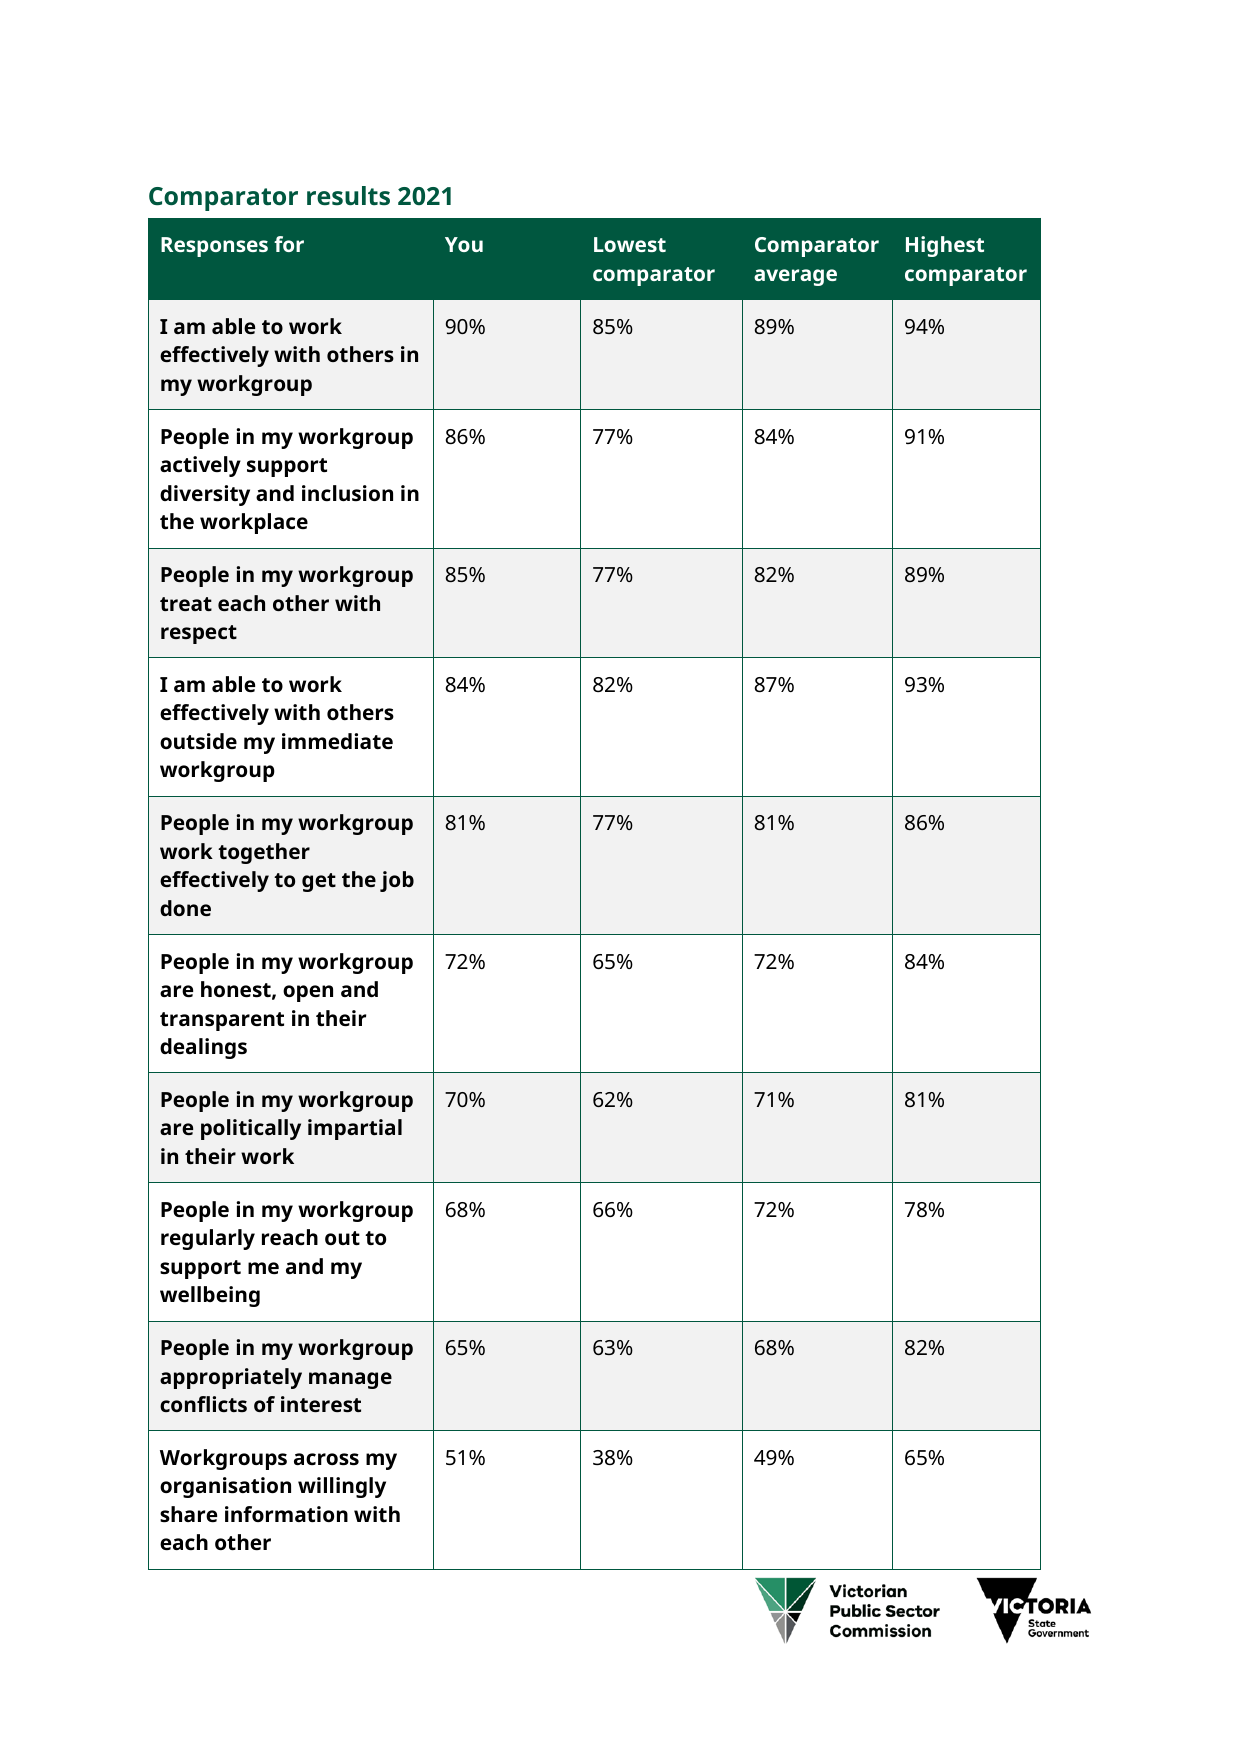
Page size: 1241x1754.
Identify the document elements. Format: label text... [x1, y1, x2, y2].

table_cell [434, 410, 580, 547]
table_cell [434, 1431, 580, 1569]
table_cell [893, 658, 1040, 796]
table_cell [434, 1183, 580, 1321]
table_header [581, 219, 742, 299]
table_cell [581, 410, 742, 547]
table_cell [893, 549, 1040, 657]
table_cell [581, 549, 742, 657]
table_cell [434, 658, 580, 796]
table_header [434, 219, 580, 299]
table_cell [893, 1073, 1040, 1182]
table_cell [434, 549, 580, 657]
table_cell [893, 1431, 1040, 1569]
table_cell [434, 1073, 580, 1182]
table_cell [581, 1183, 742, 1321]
subtitle Comparator results 2021 [148, 178, 1092, 213]
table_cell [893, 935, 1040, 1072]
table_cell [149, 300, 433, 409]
picture [754, 1577, 1093, 1645]
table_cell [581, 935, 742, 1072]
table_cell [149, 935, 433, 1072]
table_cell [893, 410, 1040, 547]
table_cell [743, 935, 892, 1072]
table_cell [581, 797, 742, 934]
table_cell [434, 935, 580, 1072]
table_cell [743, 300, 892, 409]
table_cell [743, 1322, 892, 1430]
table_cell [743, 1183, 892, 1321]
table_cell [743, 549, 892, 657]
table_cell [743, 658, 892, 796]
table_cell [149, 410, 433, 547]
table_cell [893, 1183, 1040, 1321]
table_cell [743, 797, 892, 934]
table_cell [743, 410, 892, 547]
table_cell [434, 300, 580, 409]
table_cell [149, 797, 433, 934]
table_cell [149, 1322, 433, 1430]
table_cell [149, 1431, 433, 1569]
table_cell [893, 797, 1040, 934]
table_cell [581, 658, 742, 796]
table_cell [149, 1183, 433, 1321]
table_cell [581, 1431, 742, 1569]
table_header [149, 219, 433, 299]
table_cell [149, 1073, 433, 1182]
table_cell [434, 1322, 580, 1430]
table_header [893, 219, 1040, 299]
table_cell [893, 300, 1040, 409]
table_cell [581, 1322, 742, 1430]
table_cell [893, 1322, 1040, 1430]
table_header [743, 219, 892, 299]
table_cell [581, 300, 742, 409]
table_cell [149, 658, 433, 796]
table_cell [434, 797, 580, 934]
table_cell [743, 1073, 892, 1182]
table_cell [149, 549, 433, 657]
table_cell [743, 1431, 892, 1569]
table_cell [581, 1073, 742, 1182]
